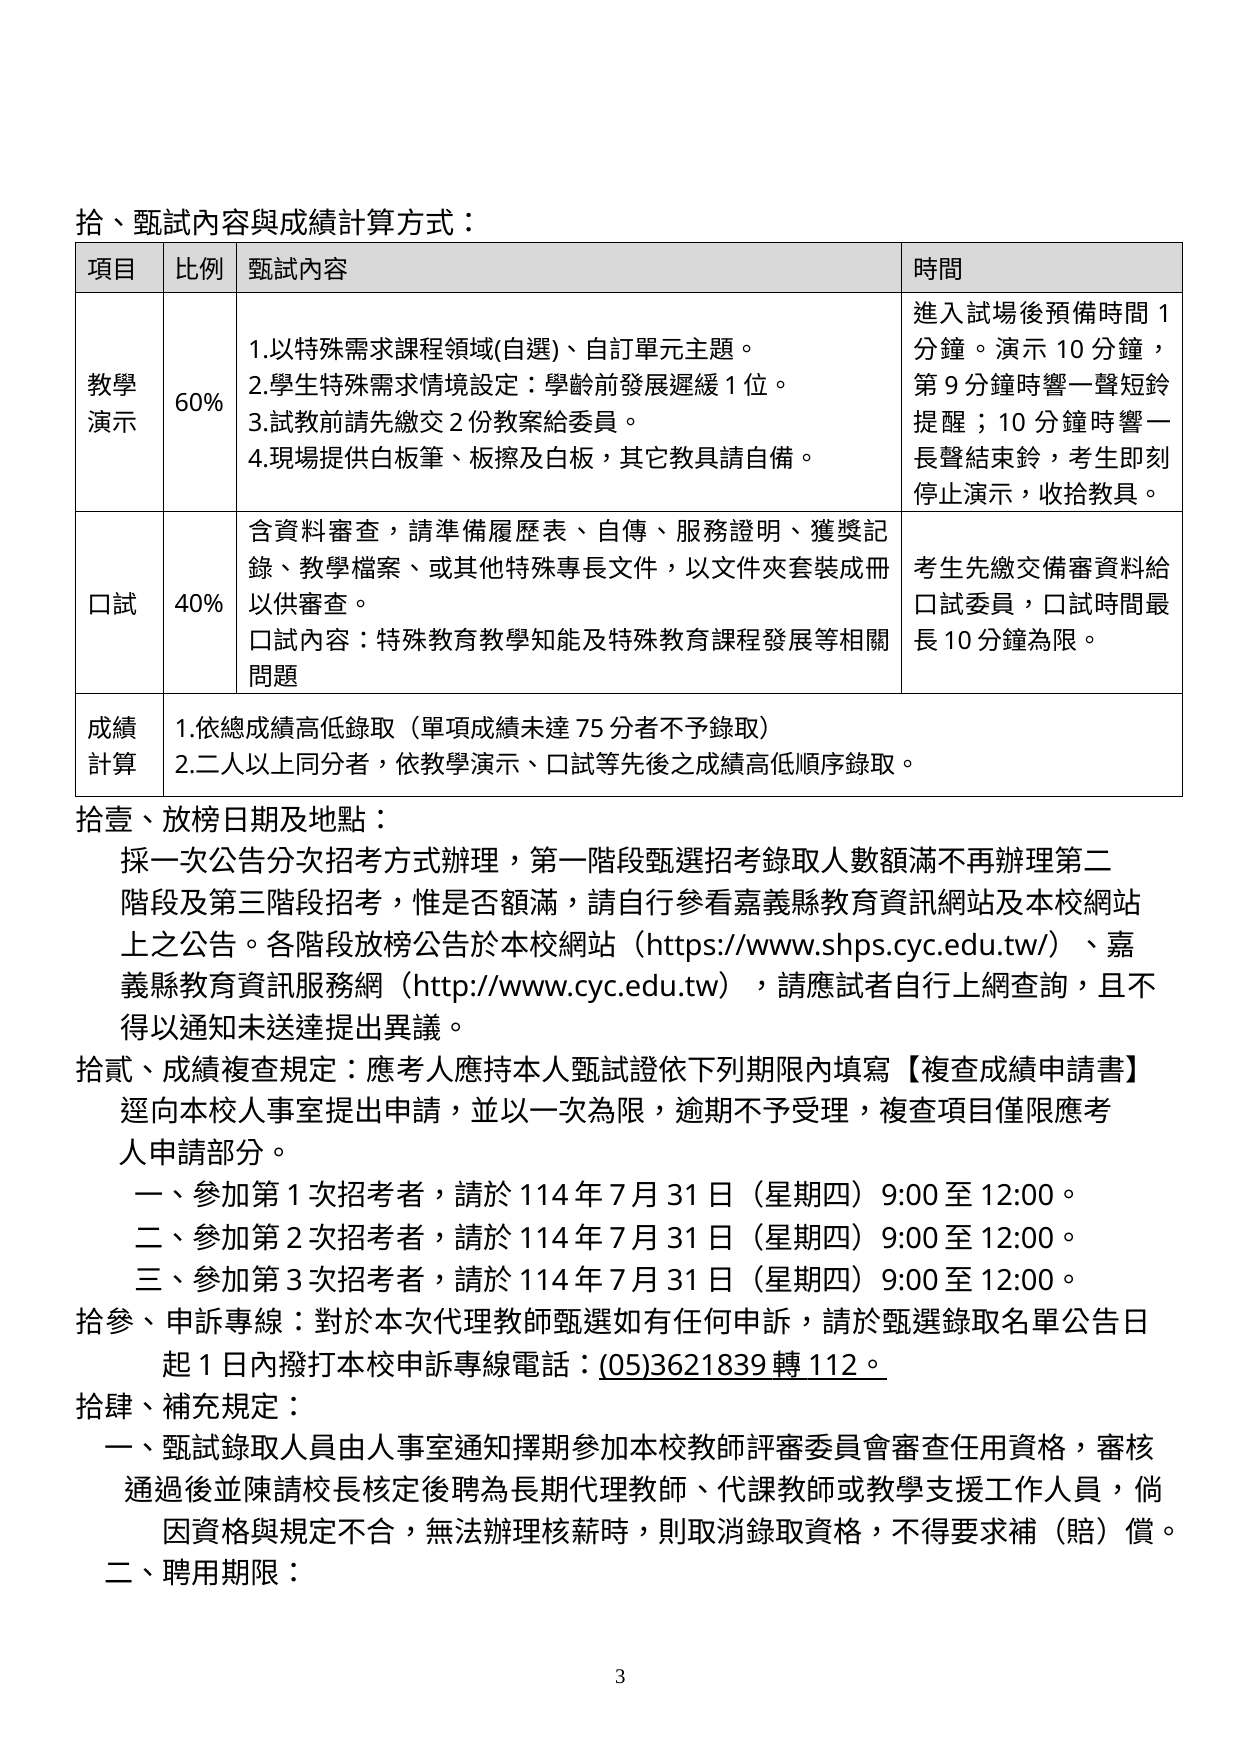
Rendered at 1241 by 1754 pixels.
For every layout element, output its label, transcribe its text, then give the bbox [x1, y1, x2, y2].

table_cell 40% [164, 512, 236, 693]
table_cell 1.以特殊需求課程領域(自選)、自訂單元主題。 2.學生特殊需求情境設定：學齡前發展遲緩1位。 3.試教前請先繳交2份教案給委員。 4.現場提供白板筆、板擦及白板，其它教具請自備。 [237, 293, 901, 511]
text 上之公告。各階段放榜公告於本校網站（https://www.shps.cyc.edu.tw/）、嘉 [75, 922, 1165, 963]
table_cell 進入試場後預備時間1分鐘。演示10分鐘，第9分鐘時響一聲短鈴提醒；10分鐘時響一長聲結束鈴，考生即刻停止演示，收拾教具。 [902, 293, 1182, 511]
text 階段及第三階段招考，惟是否額滿，請自行參看嘉義縣教育資訊網站及本校網站 [75, 880, 1165, 922]
text 一、參加第1次招考者，請於114年7月31日（星期四）9:00至12:00。 [75, 1172, 1153, 1214]
text 拾肆、補充規定： [75, 1384, 1165, 1425]
table_header 時間 [902, 243, 1182, 292]
table_header 項目 [76, 243, 163, 292]
table_cell 教學 演示 [76, 293, 163, 511]
table_header 比例 [164, 243, 236, 292]
text 得以通知未送達提出異議。 [75, 1005, 1165, 1047]
text 義縣教育資訊服務網（http://www.cyc.edu.tw），請應試者自行上網查詢，且不 [75, 963, 1165, 1005]
text 通過後並陳請校長核定後聘為長期代理教師、代課教師或教學支援工作人員，倘因資格與規定不合，無法辦理核薪時，則取消錄取資格，不得要求補（賠）償。 [75, 1467, 1165, 1550]
text 採一次公告分次招考方式辦理，第一階段甄選招考錄取人數額滿不再辦理第二 [75, 838, 1165, 880]
text 二、參加第2次招考者，請於114年7月31日（星期四）9:00至12:00。 [75, 1214, 1153, 1257]
text 人申請部分。 [75, 1130, 1165, 1172]
text 拾貳、成績複查規定：應考人應持本人甄試證依下列期限內填寫【複查成績申請書】 [75, 1047, 1165, 1088]
text 拾壹、放榜日期及地點： [75, 797, 1165, 838]
text 一、甄試錄取人員由人事室通知擇期參加本校教師評審委員會審查任用資格，審核 [75, 1425, 1165, 1467]
table_cell 含資料審查，請準備履歷表、自傳、服務證明、獲獎記錄、教學檔案、或其他特殊專長文件，以文件夾套裝成冊以供審查。 口試內容：特殊教育教學知能及特殊教育課程發展等相關問題 [237, 512, 901, 693]
table_cell 1.依總成績高低錄取（單項成績未達75分者不予錄取） 2.二人以上同分者，依教學演示、口試等先後之成績高低順序錄取。 [164, 694, 1182, 796]
text 三、參加第3次招考者，請於114年7月31日（星期四）9:00至12:00。 [75, 1257, 1153, 1299]
text 逕向本校人事室提出申請，並以一次為限，逾期不予受理，複查項目僅限應考 [75, 1088, 1165, 1130]
table_header 甄試內容 [237, 243, 901, 292]
text 拾參、申訴專線：對於本次代理教師甄選如有任何申訴，請於甄選錄取名單公告日起1日內撥打本校申訴專線電話：(05)3621839轉112。 [75, 1299, 1153, 1384]
text 二、聘用期限： [75, 1550, 1165, 1592]
table_cell 考生先繳交備審資料給口試委員，口試時間最長10分鐘為限。 [902, 512, 1182, 693]
table_cell 成績 計算 [76, 694, 163, 796]
table_cell 60% [164, 293, 236, 511]
text 拾、甄試內容與成績計算方式： [75, 200, 1165, 242]
table_cell 口試 [76, 512, 163, 693]
